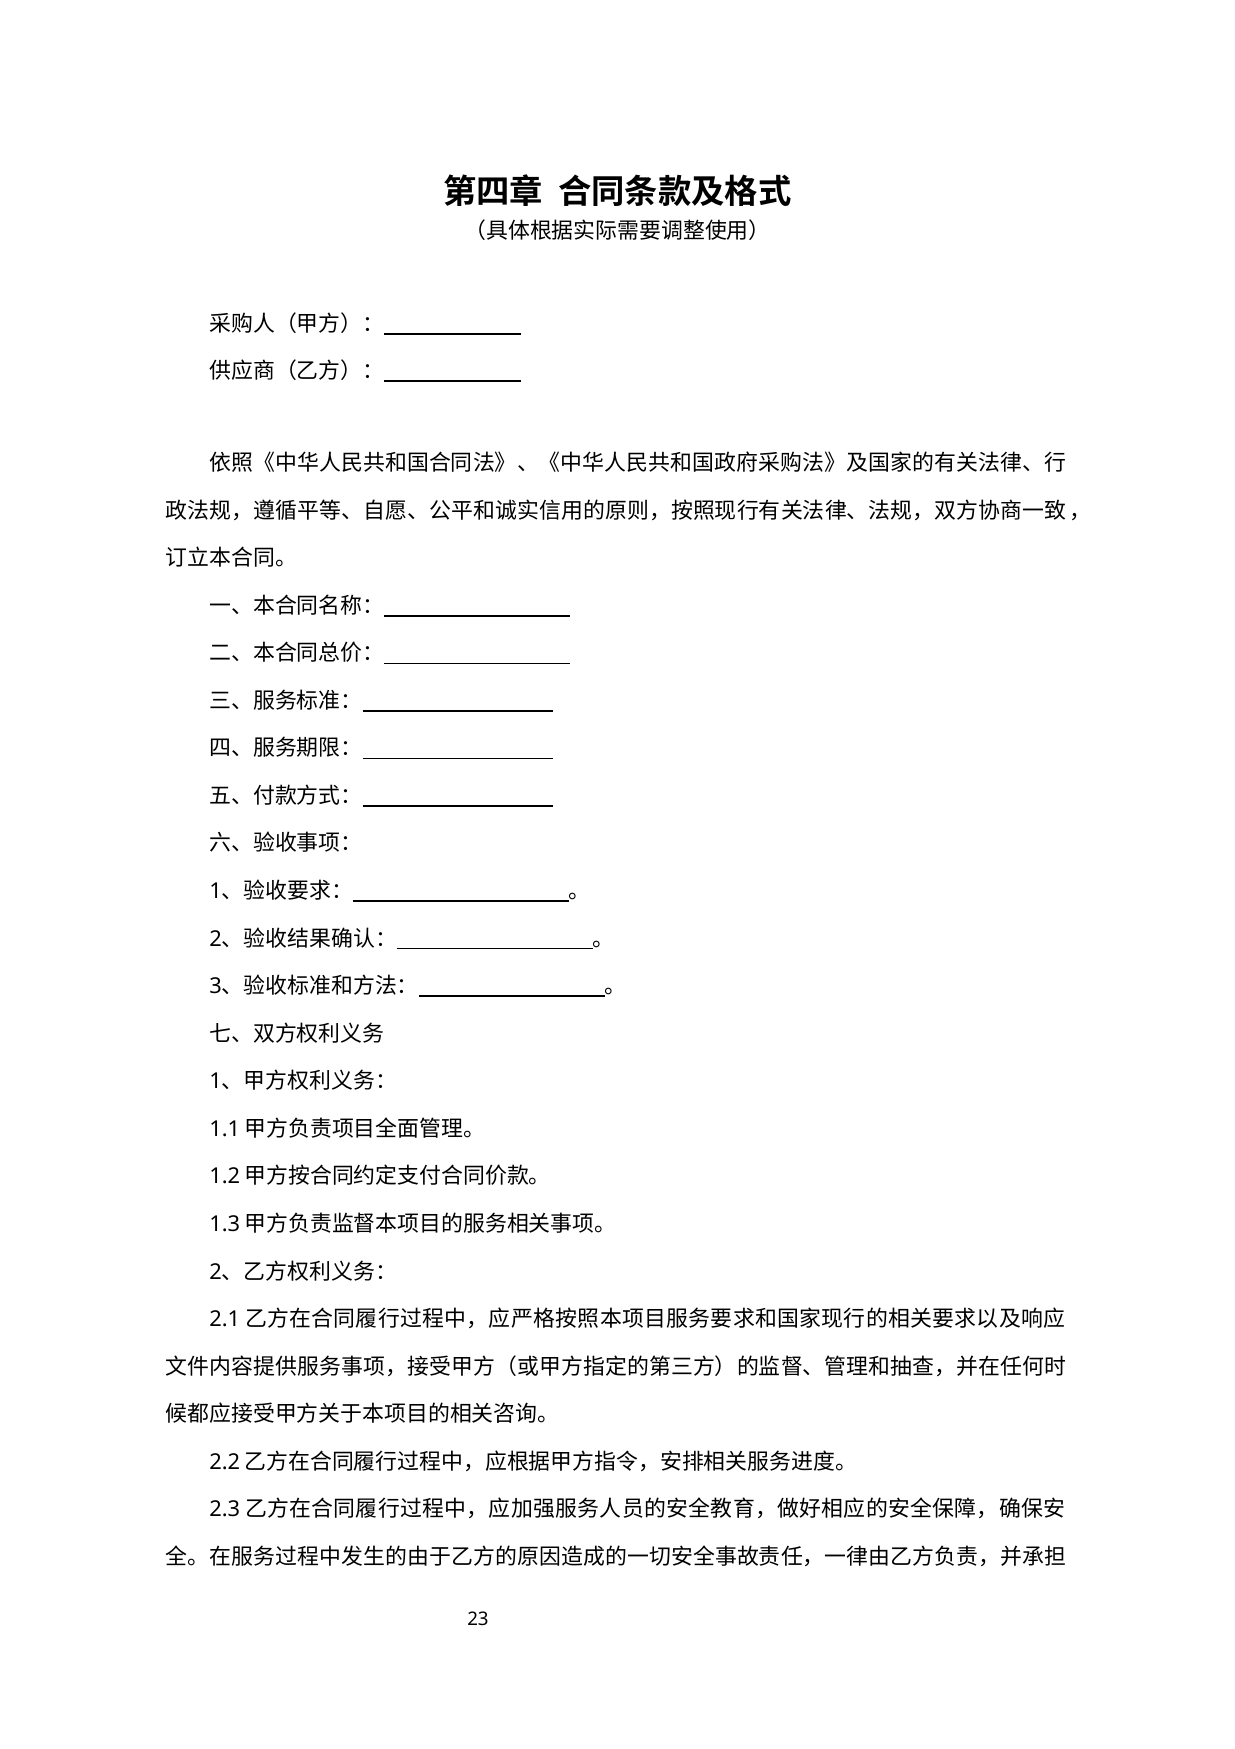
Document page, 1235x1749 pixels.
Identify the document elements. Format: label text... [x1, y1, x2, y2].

text 1.1甲方负责项目全面管理。 [165, 1111, 1069, 1143]
text 第四章 合同条款及格式 [165, 165, 1069, 213]
text 3、验收标准和方法： 。 [165, 968, 1069, 1000]
text 六、验收事项： [165, 825, 1069, 857]
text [165, 1491, 1069, 1571]
text 四、服务期限： [165, 730, 1069, 762]
text 2.1乙方在合同履行过程中，应严格按照本项目服务要求和国家现行的相关要求以及响应文件内容提供服务事项，接受甲方（或甲方指定的第三方）的监督、管理和抽查，并在任何时候都应接受甲方关于本项目的相关咨询。 [165, 1301, 1069, 1428]
text 供应商（乙方）： [165, 353, 1069, 385]
text 一、本合同名称： [165, 588, 1069, 619]
text 二、本合同总价： [165, 635, 1069, 667]
text 2、验收结果确认： 。 [165, 921, 1069, 952]
text 依照《中华人民共和国合同法》、《中华人民共和国政府采购法》及国家的有关法律、行政法规，遵循平等、自愿、公平和诚实信用的原则，按照现行有关法律、法规，双方协商一致，订立本合同。 [165, 445, 1069, 572]
text 七、双方权利义务 [165, 1016, 1069, 1047]
text 采购人（甲方）： [165, 306, 1069, 337]
text 五、付款方式： [165, 778, 1069, 809]
text 2.2乙方在合同履行过程中，应根据甲方指令，安排相关服务进度。 [165, 1444, 1069, 1476]
text 1.2甲方按合同约定支付合同价款。 [165, 1158, 1069, 1190]
text 2、乙方权利义务： [165, 1254, 1069, 1285]
text 1、甲方权利义务： [165, 1063, 1069, 1095]
text 1、验收要求： 。 [165, 873, 1069, 905]
text 三、服务标准： [165, 683, 1069, 714]
text 1.3甲方负责监督本项目的服务相关事项。 [165, 1206, 1069, 1238]
text （具体根据实际需要调整使用） [165, 213, 1069, 245]
